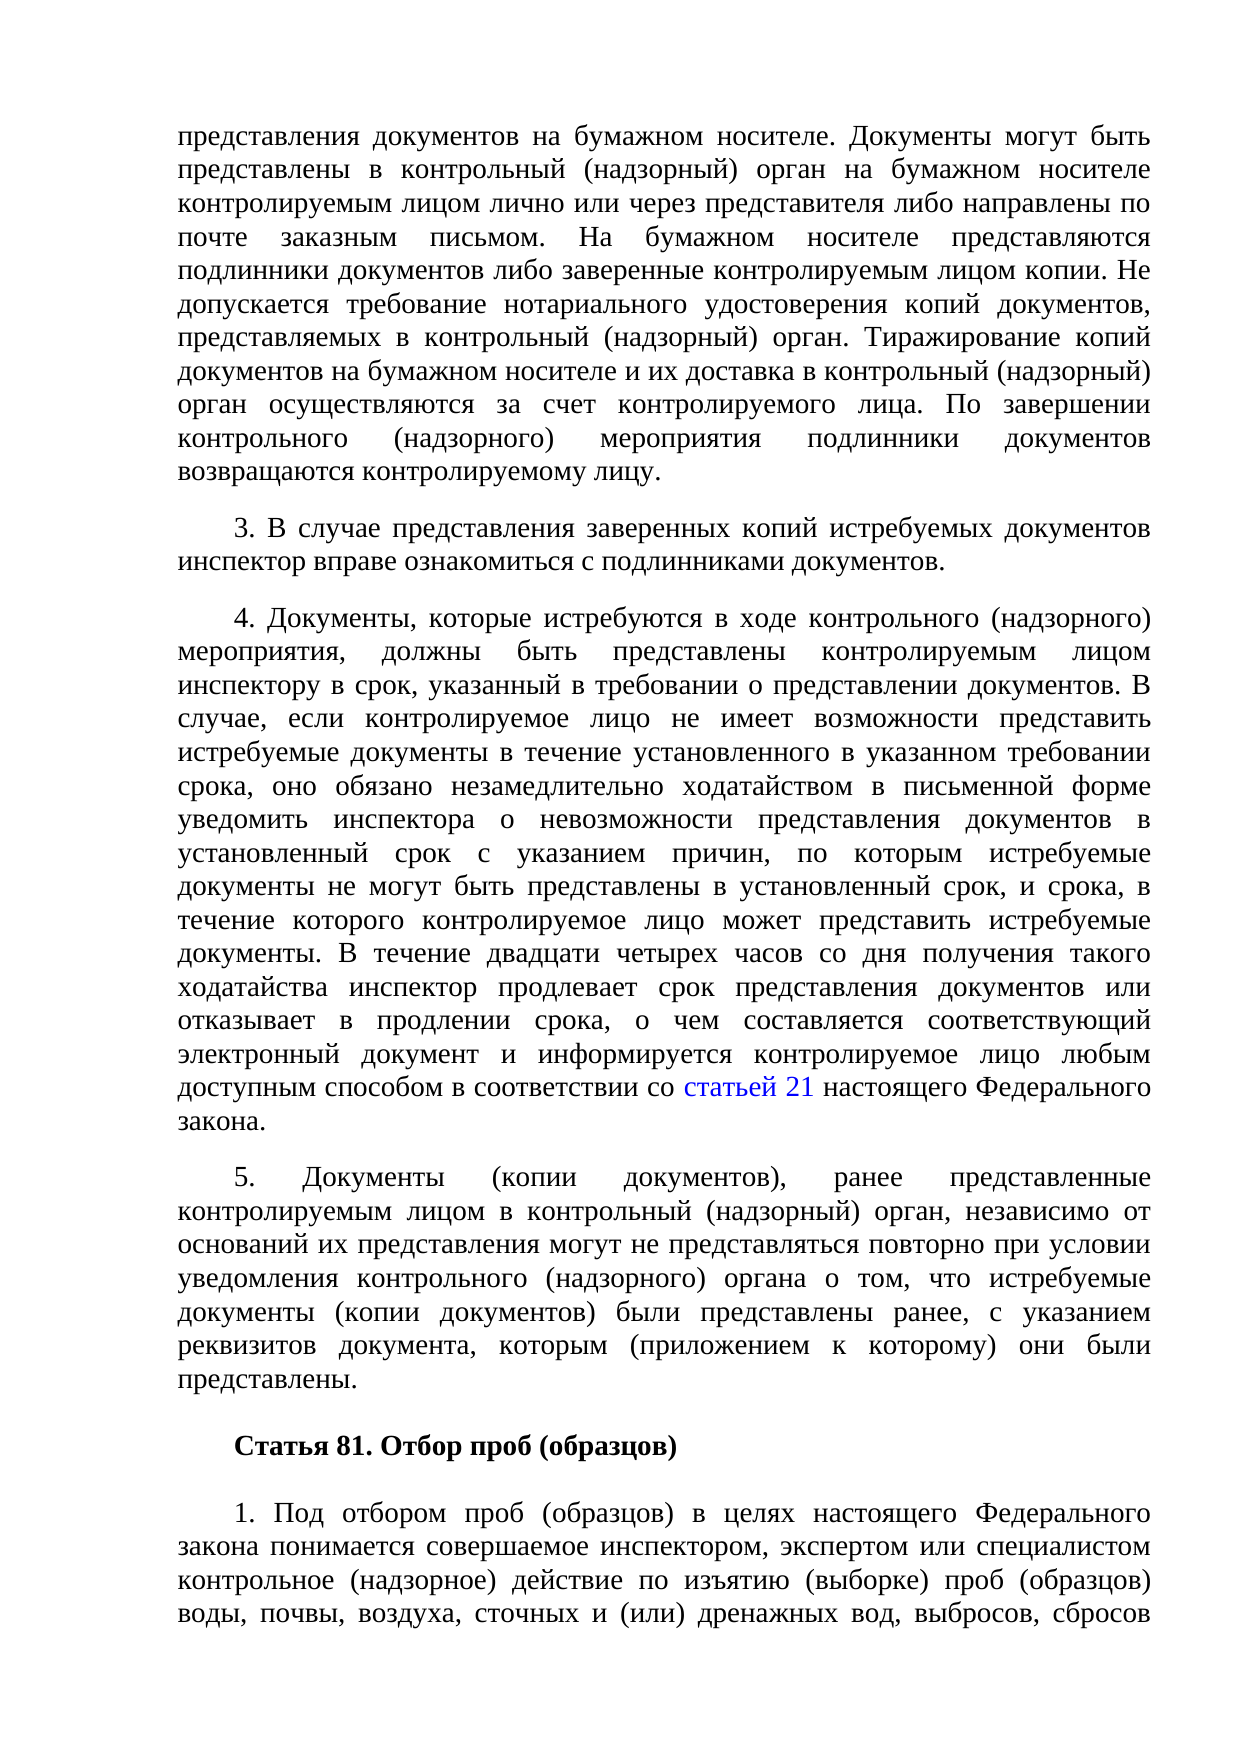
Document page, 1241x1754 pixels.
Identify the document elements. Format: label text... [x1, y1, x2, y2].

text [177, 118, 1152, 487]
text 5. Документы (копии документов), ранее представленные контролируемым лицом в контрольный (надзорный) орган, независимо от оснований их представления могут не представляться повторно при условии уведомления контрольного (надзорного) органа о том, что истребуемые документы (копии документов) были представлены ранее, с указанием реквизитов документа, которым (приложением к которому) они были представлены. [177, 1159, 1152, 1394]
text 3. В случае представления заверенных копий истребуемых документов инспектор вправе ознакомиться с подлинниками документов. [177, 510, 1152, 577]
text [177, 1495, 1152, 1629]
text 4. Документы, которые истребуются в ходе контрольного (надзорного) мероприятия, должны быть представлены контролируемым лицом инспектору в срок, указанный в требовании о представлении документов. В случае, если контролируемое лицо не имеет возможности представить истребуемые документы в течение установленного в указанном требовании срока, оно обязано незамедлительно ходатайством в письменной форме уведомить инспектора о невозможности представления документов в установленный срок с указанием причин, по которым истребуемые документы не могут быть представлены в установленный срок, и срока, в течение которого контролируемое лицо может представить истребуемые документы. В течение двадцати четырех часов со дня получения такого ходатайства инспектор продлевает срок представления документов или отказывает в продлении срока, о чем составляется соответствующий электронный документ и информируется контролируемое лицо любым доступным способом в соответствии со статьей 21 настоящего Федерального закона. [177, 600, 1152, 1137]
title Статья 81. Отбор проб (образцов) [177, 1428, 1152, 1461]
